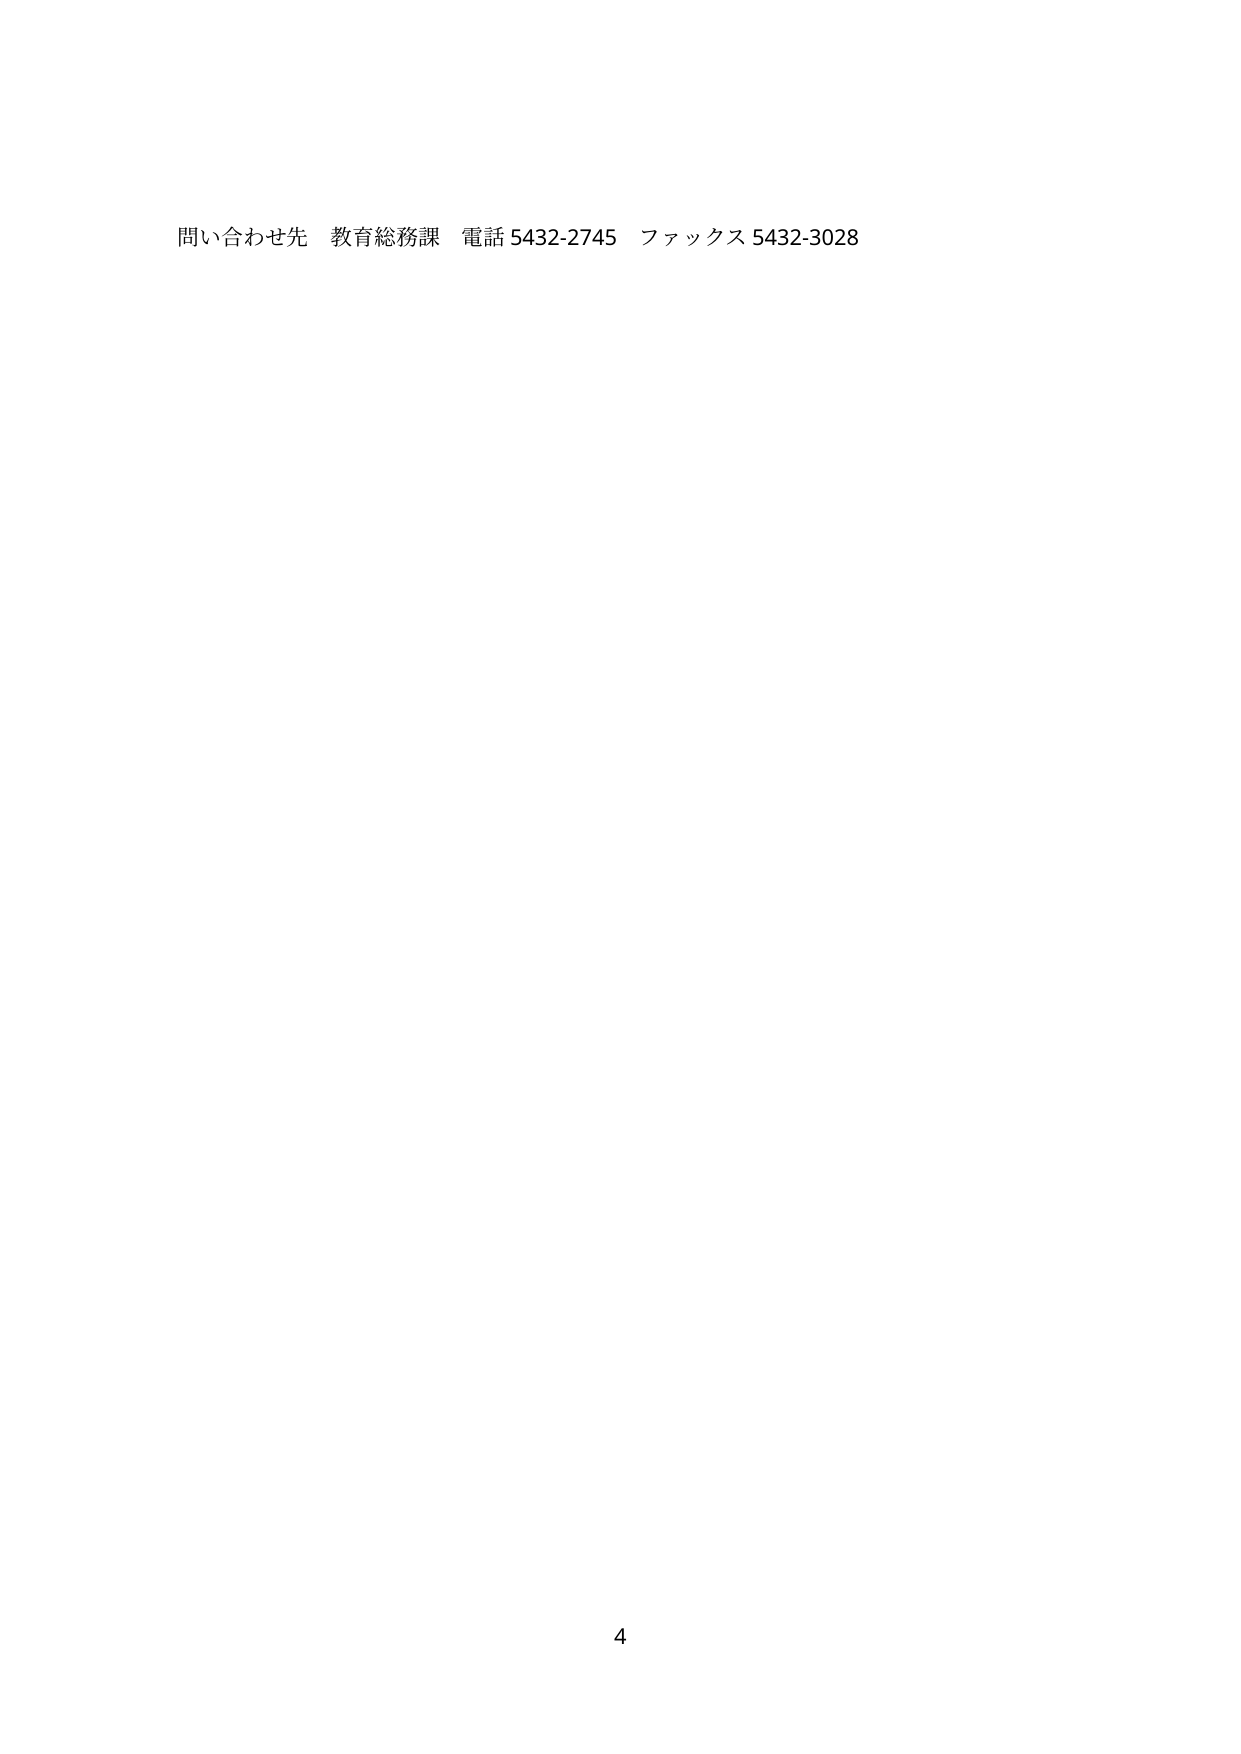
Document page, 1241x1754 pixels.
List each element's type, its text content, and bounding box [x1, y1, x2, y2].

text 問い合わせ先 教育総務課 電話5432-2745 ファックス5432-3028 [177, 217, 1063, 254]
